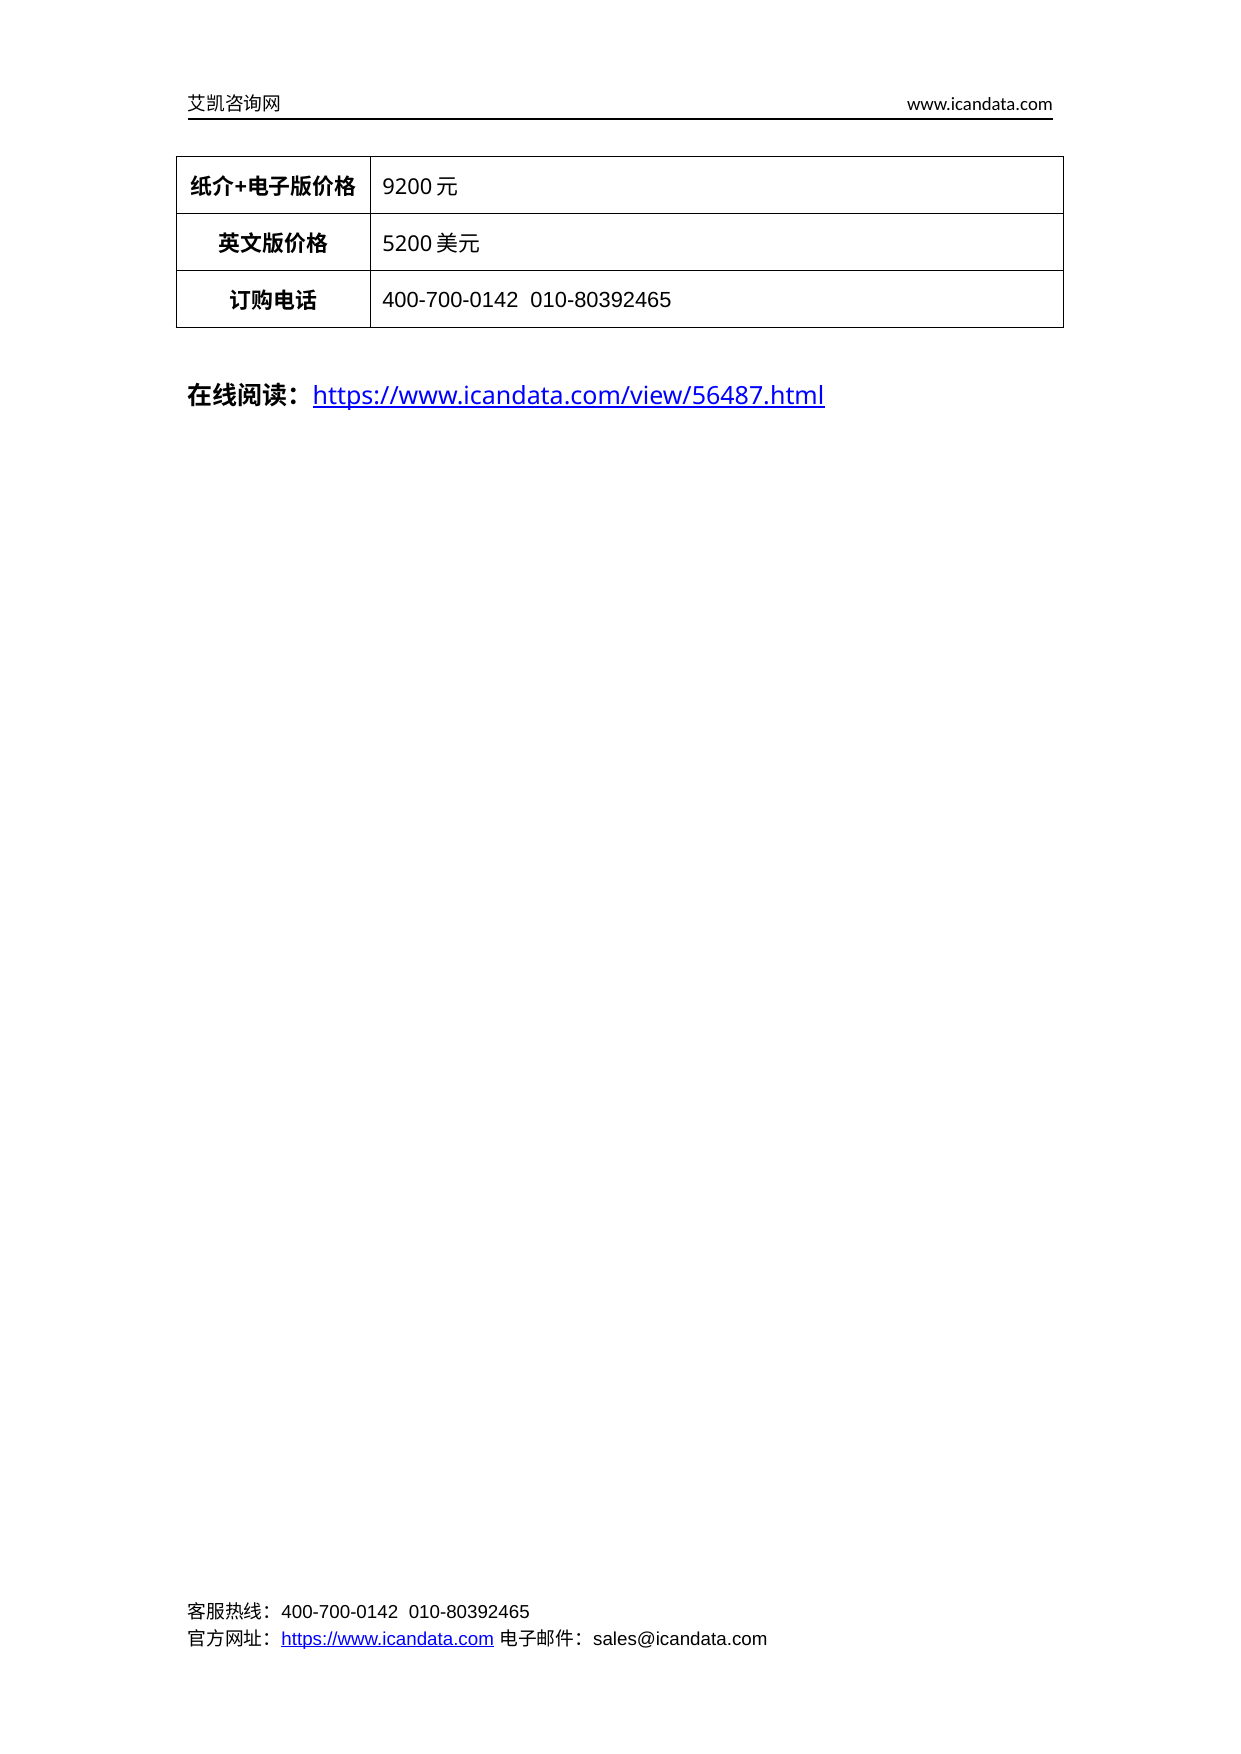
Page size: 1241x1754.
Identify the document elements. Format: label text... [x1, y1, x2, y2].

table_cell 9200元 [371, 157, 1063, 213]
text 在线阅读：https://www.icandata.com/view/56487.html [187, 361, 1053, 426]
table_cell 纸介+电子版价格 [177, 157, 370, 213]
table_cell 400-700-0142 010-80392465 [371, 271, 1063, 327]
table_cell 订购电话 [177, 271, 370, 327]
table_cell 5200美元 [371, 214, 1063, 270]
table_cell 英文版价格 [177, 214, 370, 270]
